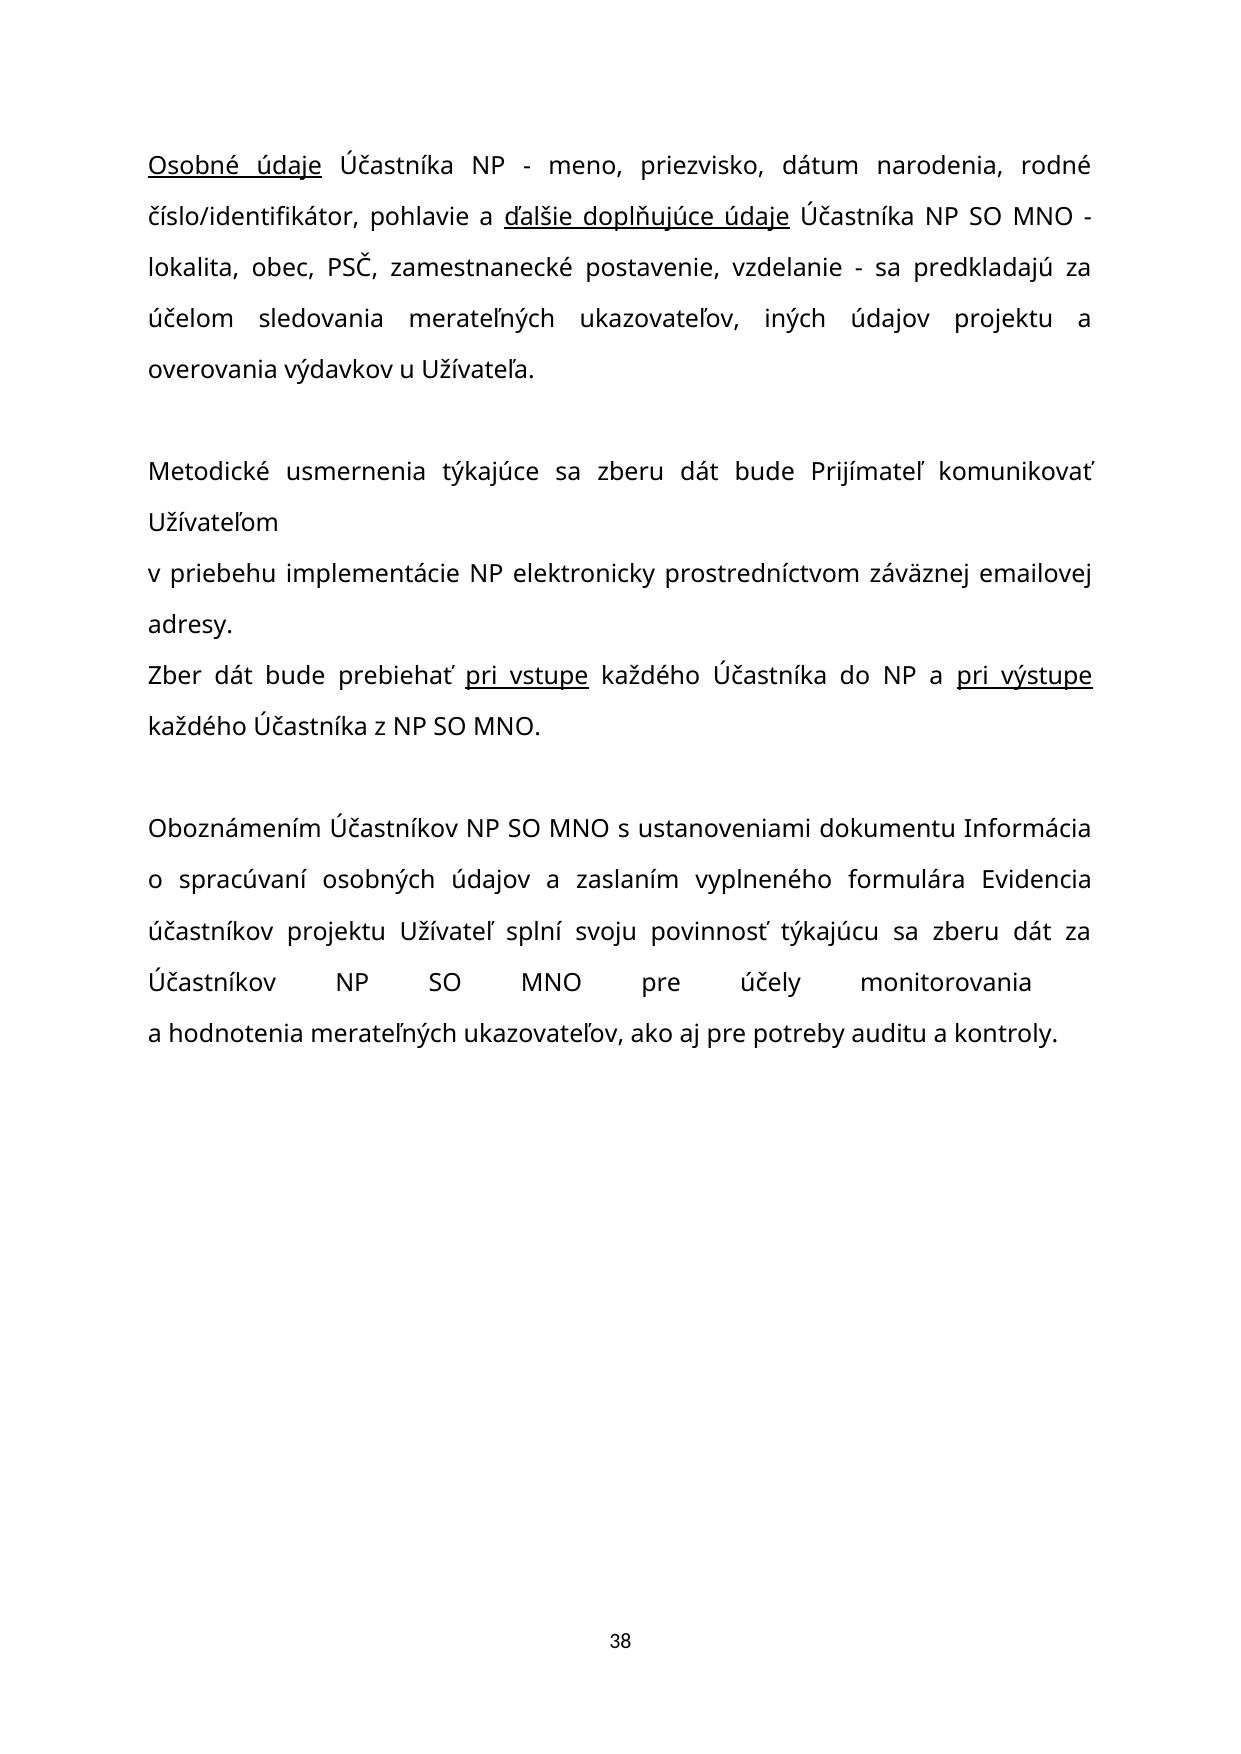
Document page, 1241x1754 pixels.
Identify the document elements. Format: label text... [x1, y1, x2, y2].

text Zber dát bude prebiehať pri vstupe každého Účastníka do NP a pri výstupe každého Účastníka z NP SO MNO. [148, 658, 1093, 743]
text Metodické usmernenia týkajúce sa zberu dát bude Prijímateľ komunikovať Užívateľom v priebehu implementácie NP elektronicky prostredníctvom záväznej emailovej adresy. [148, 454, 1093, 641]
text Osobné údaje Účastníka NP - meno, priezvisko, dátum narodenia, rodné číslo/identifikátor, pohlavie a ďalšie doplňujúce údaje Účastníka NP SO MNO - lokalita, obec, PSČ, zamestnanecké postavenie, vzdelanie - sa predkladajú za účelom sledovania merateľných ukazovateľov, iných údajov projektu a overovania výdavkov u Užívateľa. [148, 148, 1093, 386]
text Oboznámením Účastníkov NP SO MNO s ustanoveniami dokumentu Informácia o spracúvaní osobných údajov a zaslaním vyplneného formulára Evidencia účastníkov projektu Užívateľ splní svoju povinnosť týkajúcu sa zberu dát za Účastníkov NP SO MNO pre účely monitorovania a hodnotenia merateľných ukazovateľov, ako aj pre potreby auditu a kontroly. [148, 811, 1093, 1049]
